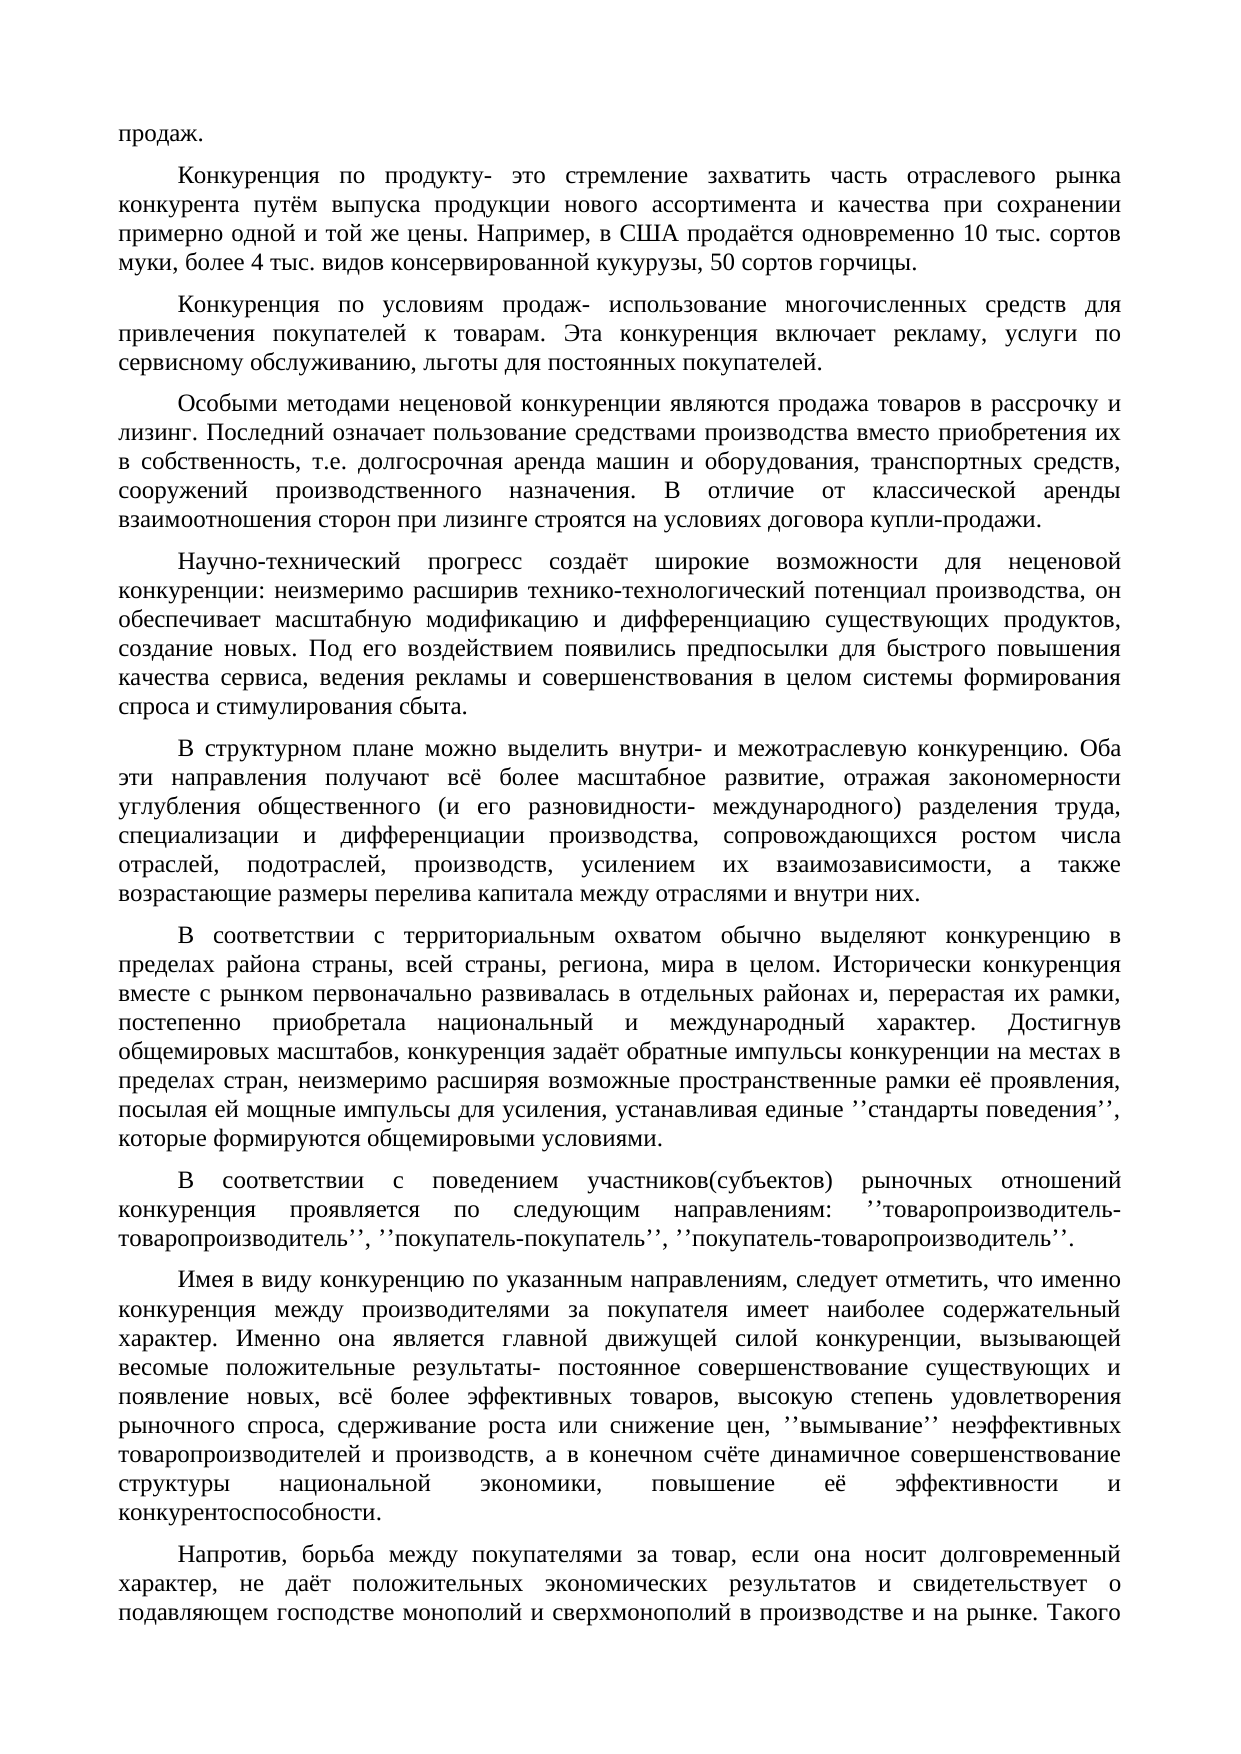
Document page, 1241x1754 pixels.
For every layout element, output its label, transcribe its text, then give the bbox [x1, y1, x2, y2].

text Особыми методами неценовой конкуренции являются продажа товаров в рассрочку и лизинг. Последний означает пользование средствами производства вместо приобретения их в собственность, т.е. долгосрочная аренда машин и оборудования, транспортных средств, сооружений производственного назначения. В отличие от классической аренды взаимоотношения сторон при лизинге строятся на условиях договора купли-продажи. [118, 388, 1122, 533]
text Научно-технический прогресс создаёт широкие возможности для неценовой конкуренции: неизмеримо расширив технико-технологический потенциал производства, он обеспечивает масштабную модификацию и дифференциацию существующих продуктов, создание новых. Под его воздействием появились предпосылки для быстрого повышения качества сервиса, ведения рекламы и совершенствования в целом системы формирования спроса и стимулирования сбыта. [118, 546, 1122, 720]
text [118, 118, 1122, 147]
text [118, 1538, 1122, 1626]
text В соответствии с поведением участников(субъектов) рыночных отношений конкуренция проявляется по следующим направлениям: ’’товаропроизводитель-товаропроизводитель’’, ’’покупатель-покупатель’’, ’’покупатель-товаропроизводитель’’. [118, 1165, 1122, 1252]
text В структурном плане можно выделить внутри- и межотраслевую конкуренцию. Оба эти направления получают всё более масштабное развитие, отражая закономерности углубления общественного (и его разновидности- международного) разделения труда, специализации и дифференциации производства, сопровождающихся ростом числа отраслей, подотраслей, производств, усилением их взаимозависимости, а также возрастающие размеры перелива капитала между отраслями и внутри них. [118, 733, 1122, 907]
text Конкуренция по условиям продаж- использование многочисленных средств для привлечения покупателей к товарам. Эта конкуренция включает рекламу, услуги по сервисному обслуживанию, льготы для постоянных покупателей. [118, 288, 1122, 376]
text Конкуренция по продукту- это стремление захватить часть отраслевого рынка конкурента путём выпуска продукции нового ассортимента и качества при сохранении примерно одной и той же цены. Например, в США продаётся одновременно 10 тыс. сортов муки, более 4 тыс. видов консервированной кукурузы, 50 сортов горчицы. [118, 160, 1122, 276]
text Имея в виду конкуренцию по указанным направлениям, следует отметить, что именно конкуренция между производителями за покупателя имеет наиболее содержательный характер. Именно она является главной движущей силой конкуренции, вызывающей весомые положительные результаты- постоянное совершенствование существующих и появление новых, всё более эффективных товаров, высокую степень удовлетворения рыночного спроса, сдерживание роста или снижение цен, ’’вымывание’’ неэффективных товаропроизводителей и производств, а в конечном счёте динамичное совершенствование структуры национальной экономики, повышение её эффективности и конкурентоспособности. [118, 1264, 1122, 1526]
text В соответствии с территориальным охватом обычно выделяют конкуренцию в пределах района страны, всей страны, региона, мира в целом. Исторически конкуренция вместе с рынком первоначально развивалась в отдельных районах и, перерастая их рамки, постепенно приобретала национальный и международный характер. Достигнув общемировых масштабов, конкуренция задаёт обратные импульсы конкуренции на местах в пределах стран, неизмеримо расширяя возможные пространственные рамки её проявления, посылая ей мощные импульсы для усиления, устанавливая единые ’’стандарты поведения’’, которые формируются общемировыми условиями. [118, 920, 1122, 1152]
